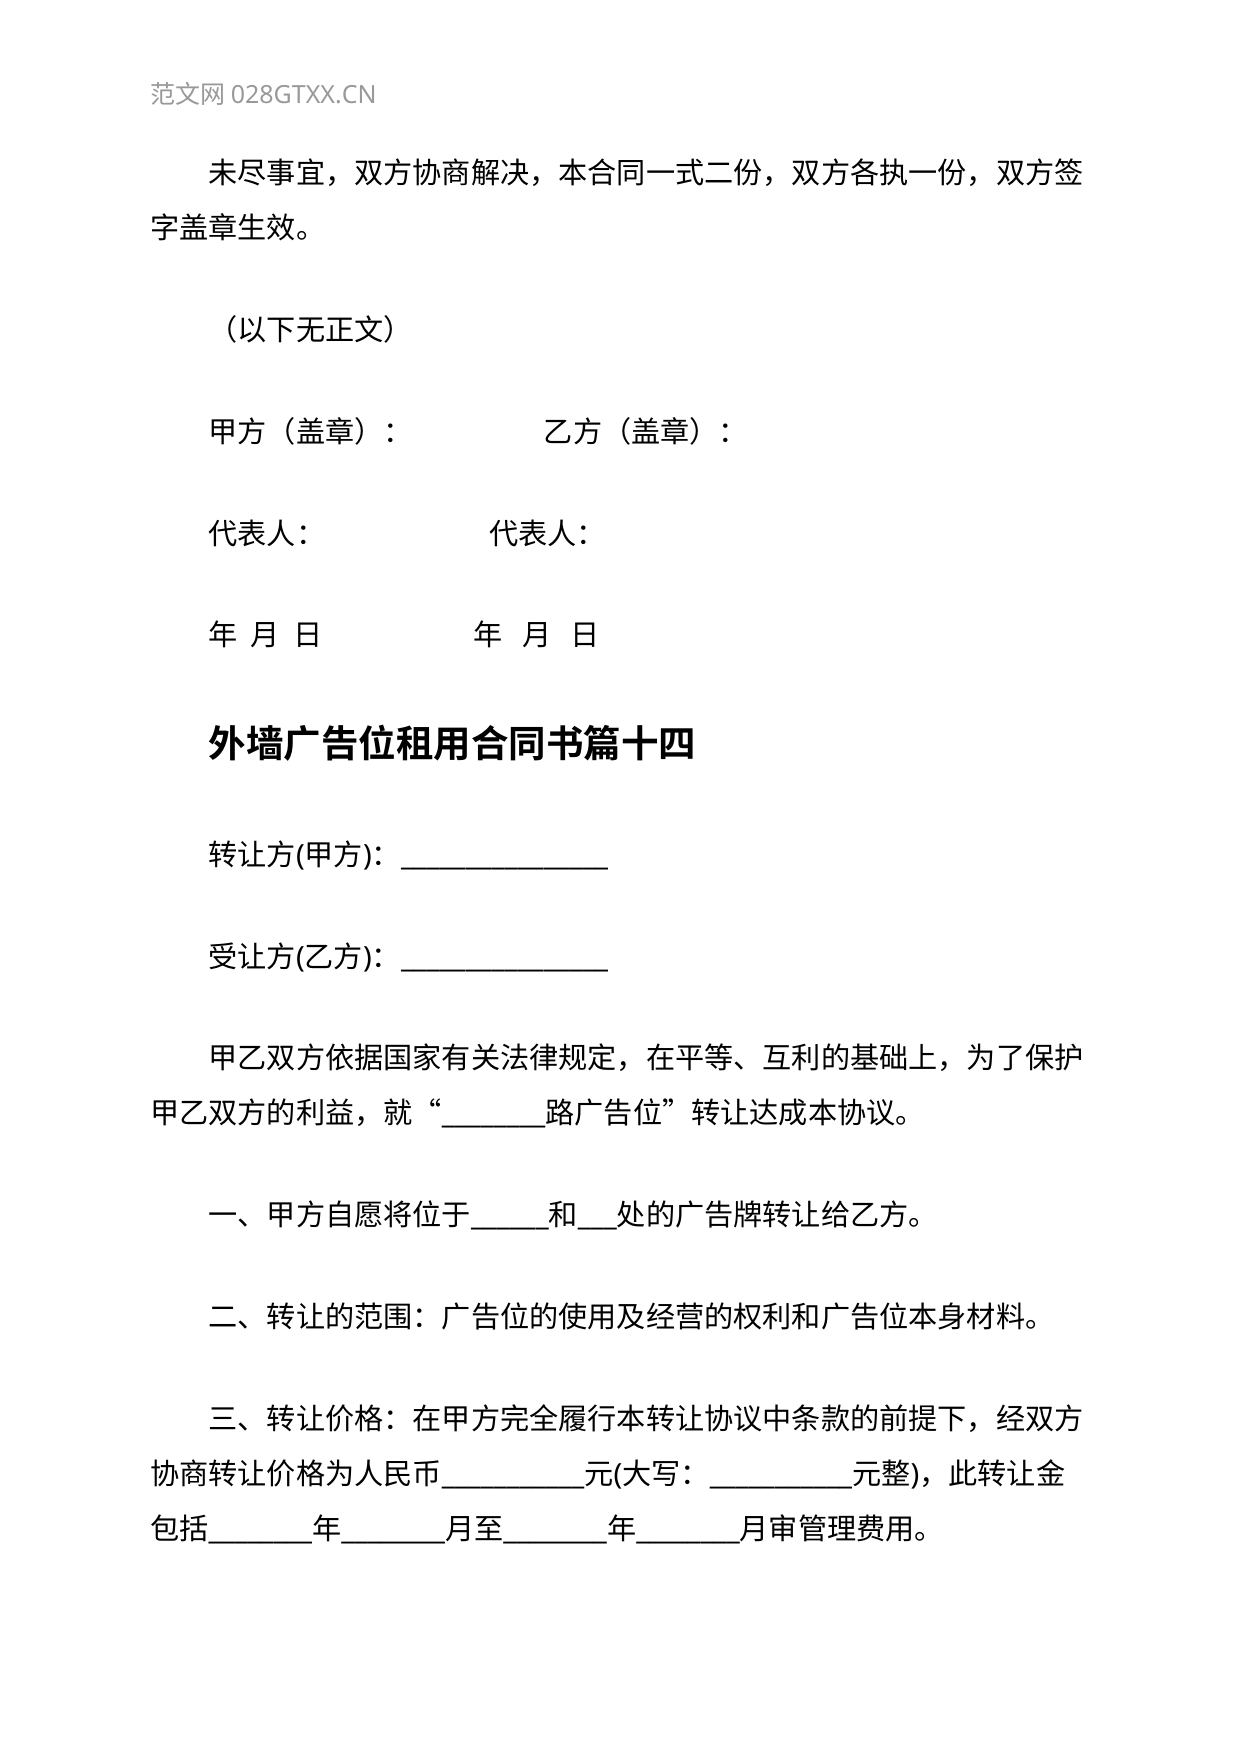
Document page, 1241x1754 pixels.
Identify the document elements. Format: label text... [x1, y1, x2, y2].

text 一、甲方自愿将位于______和___处的广告牌转让给乙方。 [150, 1192, 1090, 1234]
text 年 月 日 年 月 日 [150, 612, 1090, 654]
text 受让方(乙方)：________________ [150, 933, 1090, 976]
text （以下无正文） [150, 307, 1090, 349]
text 外墙广告位租用合同书篇十四 [150, 714, 1090, 768]
text 二、转让的范围：广告位的使用及经营的权利和广告位本身材料。 [150, 1294, 1090, 1336]
text 代表人： 代表人： [150, 510, 1090, 552]
text 未尽事宜，双方协商解决，本合同一式二份，双方各执一份，双方签字盖章生效。 [150, 150, 1090, 247]
text 三、转让价格：在甲方完全履行本转让协议中条款的前提下，经双方协商转让价格为人民币___________元(大写：___________元整)，此转让金包括________年________月至________年________月审管理费用。 [150, 1396, 1090, 1548]
text 转让方(甲方)：________________ [150, 831, 1090, 873]
text 甲乙双方依据国家有关法律规定，在平等、互利的基础上，为了保护甲乙双方的利益，就“________路广告位”转让达成本协议。 [150, 1035, 1090, 1132]
text 甲方（盖章）： 乙方（盖章）： [150, 408, 1090, 451]
